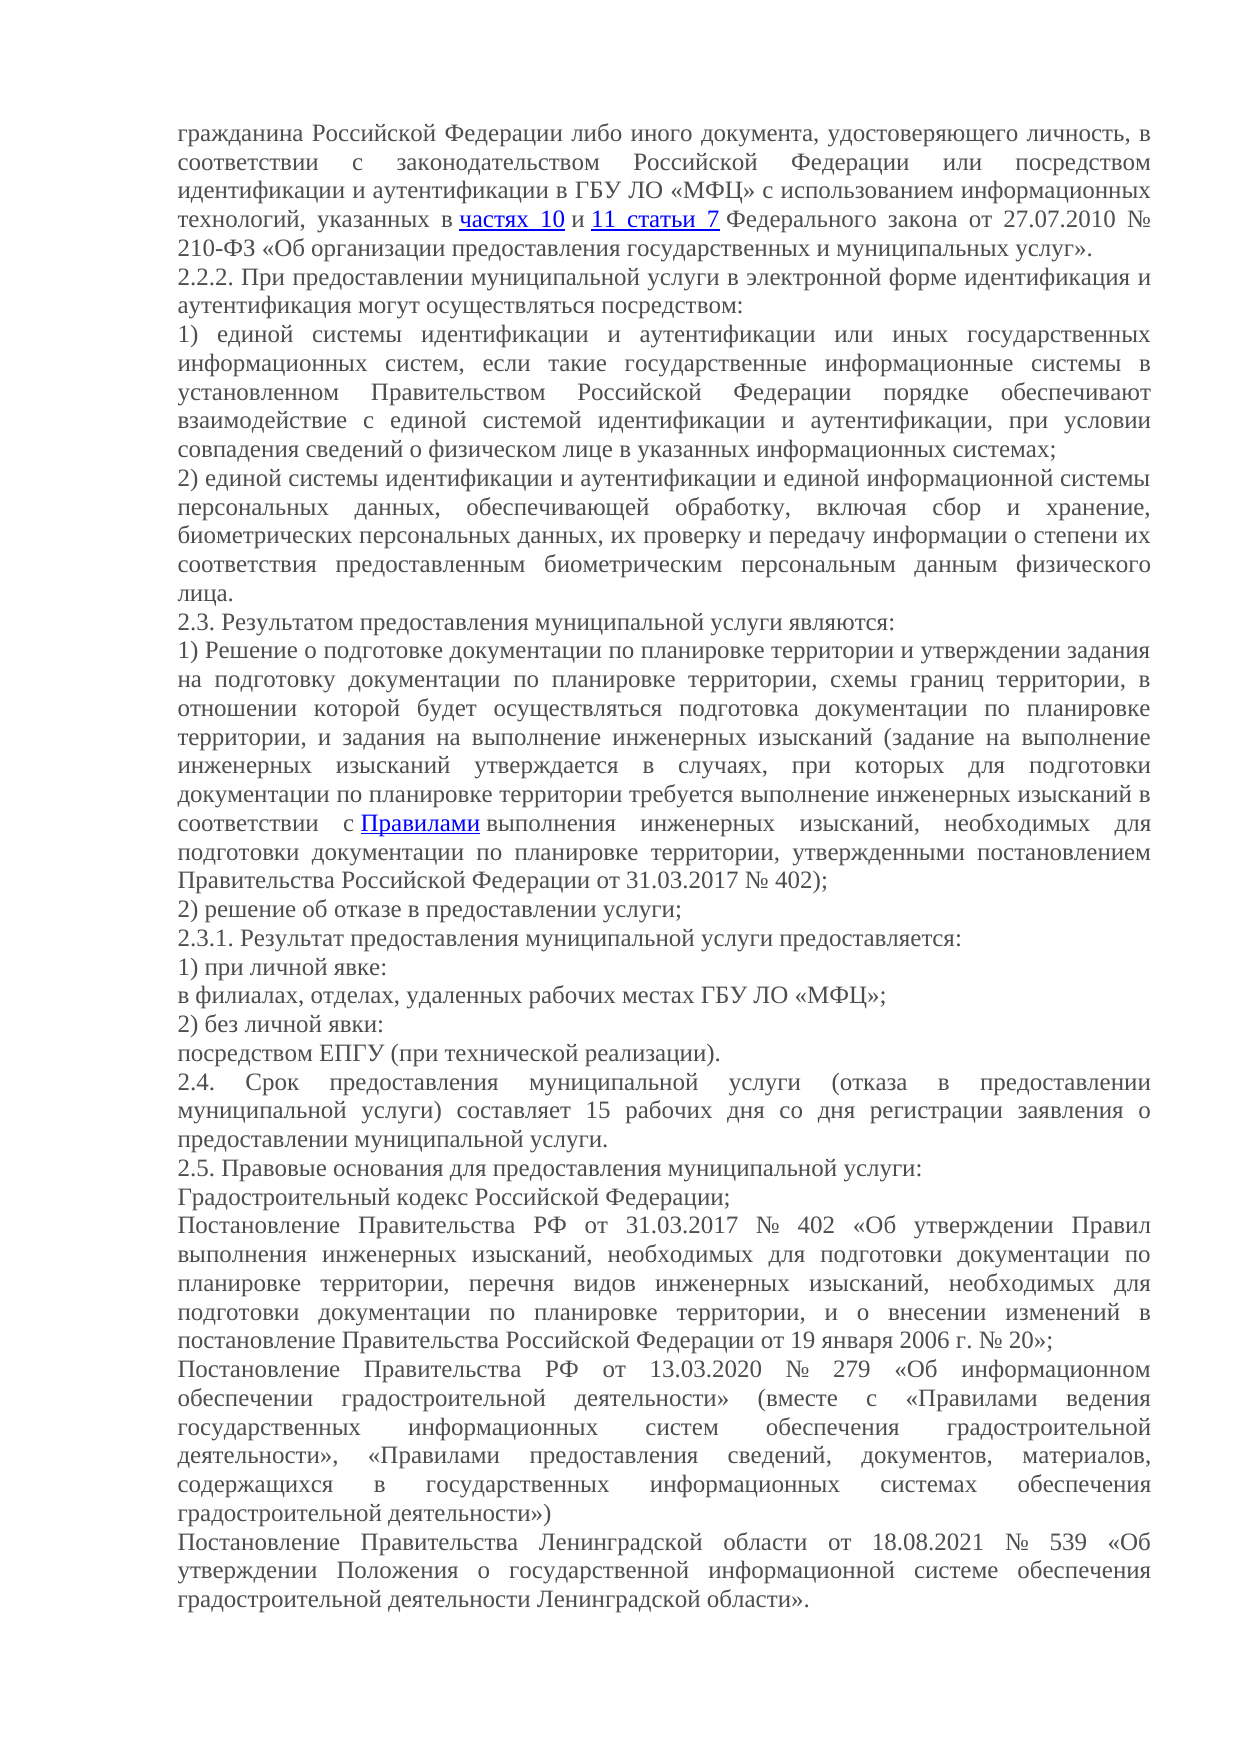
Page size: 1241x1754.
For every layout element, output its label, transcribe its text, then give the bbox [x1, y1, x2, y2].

text 2) единой системы идентификации и аутентификации и единой информационной системы персональных данных, обеспечивающей обработку, включая сбор и хранение, биометрических персональных данных, их проверку и передачу информации о степени их соответствия предоставленным биометрическим персональным данным физического лица. [177, 463, 1152, 607]
text посредством ЕПГУ (при технической реализации). [177, 1038, 1152, 1067]
text 2) без личной явки: [177, 1009, 1152, 1038]
text в филиалах, отделах, удаленных рабочих местах ГБУ ЛО «МФЦ»; [177, 981, 1152, 1009]
text 1) при личной явке: [177, 952, 1152, 981]
text 2.5. Правовые основания для предоставления муниципальной услуги: [177, 1153, 1152, 1182]
text 2.3. Результатом предоставления муниципальной услуги являются: [177, 607, 1152, 636]
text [177, 118, 1152, 262]
text 1) Решение о подготовке документации по планировке территории и утверждении задания на подготовку документации по планировке территории, схемы границ территории, в отношении которой будет осуществляться подготовка документации по планировке территории, и задания на выполнение инженерных изысканий (задание на выполнение инженерных изысканий утверждается в случаях, при которых для подготовки документации по планировке территории требуется выполнение инженерных изысканий в соответствии с Правилами выполнения инженерных изысканий, необходимых для подготовки документации по планировке территории, утвержденными постановлением Правительства Российской Федерации от 31.03.2017 № 402); [177, 636, 1152, 894]
text 2.4. Срок предоставления муниципальной услуги (отказа в предоставлении муниципальной услуги) составляет 15 рабочих дня со дня регистрации заявления о предоставлении муниципальной услуги. [177, 1067, 1152, 1153]
text Постановление Правительства РФ от 13.03.2020 № 279 «Об информационном обеспечении градостроительной деятельности» (вместе с «Правилами ведения государственных информационных систем обеспечения градостроительной деятельности», «Правилами предоставления сведений, документов, материалов, содержащихся в государственных информационных системах обеспечения градостроительной деятельности») [177, 1354, 1152, 1527]
text Постановление Правительства РФ от 31.03.2017 № 402 «Об утверждении Правил выполнения инженерных изысканий, необходимых для подготовки документации по планировке территории, перечня видов инженерных изысканий, необходимых для подготовки документации по планировке территории, и о внесении изменений в постановление Правительства Российской Федерации от 19 января 2006 г. № 20»; [177, 1211, 1152, 1354]
text 2.2.2. При предоставлении муниципальной услуги в электронной форме идентификация и аутентификация могут осуществляться посредством: [177, 262, 1152, 319]
text 2.3.1. Результат предоставления муниципальной услуги предоставляется: [177, 923, 1152, 952]
text Постановление Правительства Ленинградской области от 18.08.2021 № 539 «Об утверждении Положения о государственной информационной системе обеспечения градостроительной деятельности Ленинградской области». [177, 1527, 1152, 1613]
text Градостроительный кодекс Российской Федерации; [177, 1182, 1152, 1211]
text 2) решение об отказе в предоставлении услуги; [177, 894, 1152, 923]
text 1) единой системы идентификации и аутентификации или иных государственных информационных систем, если такие государственные информационные системы в установленном Правительством Российской Федерации порядке обеспечивают взаимодействие с единой системой идентификации и аутентификации, при условии совпадения сведений о физическом лице в указанных информационных системах; [177, 319, 1152, 463]
